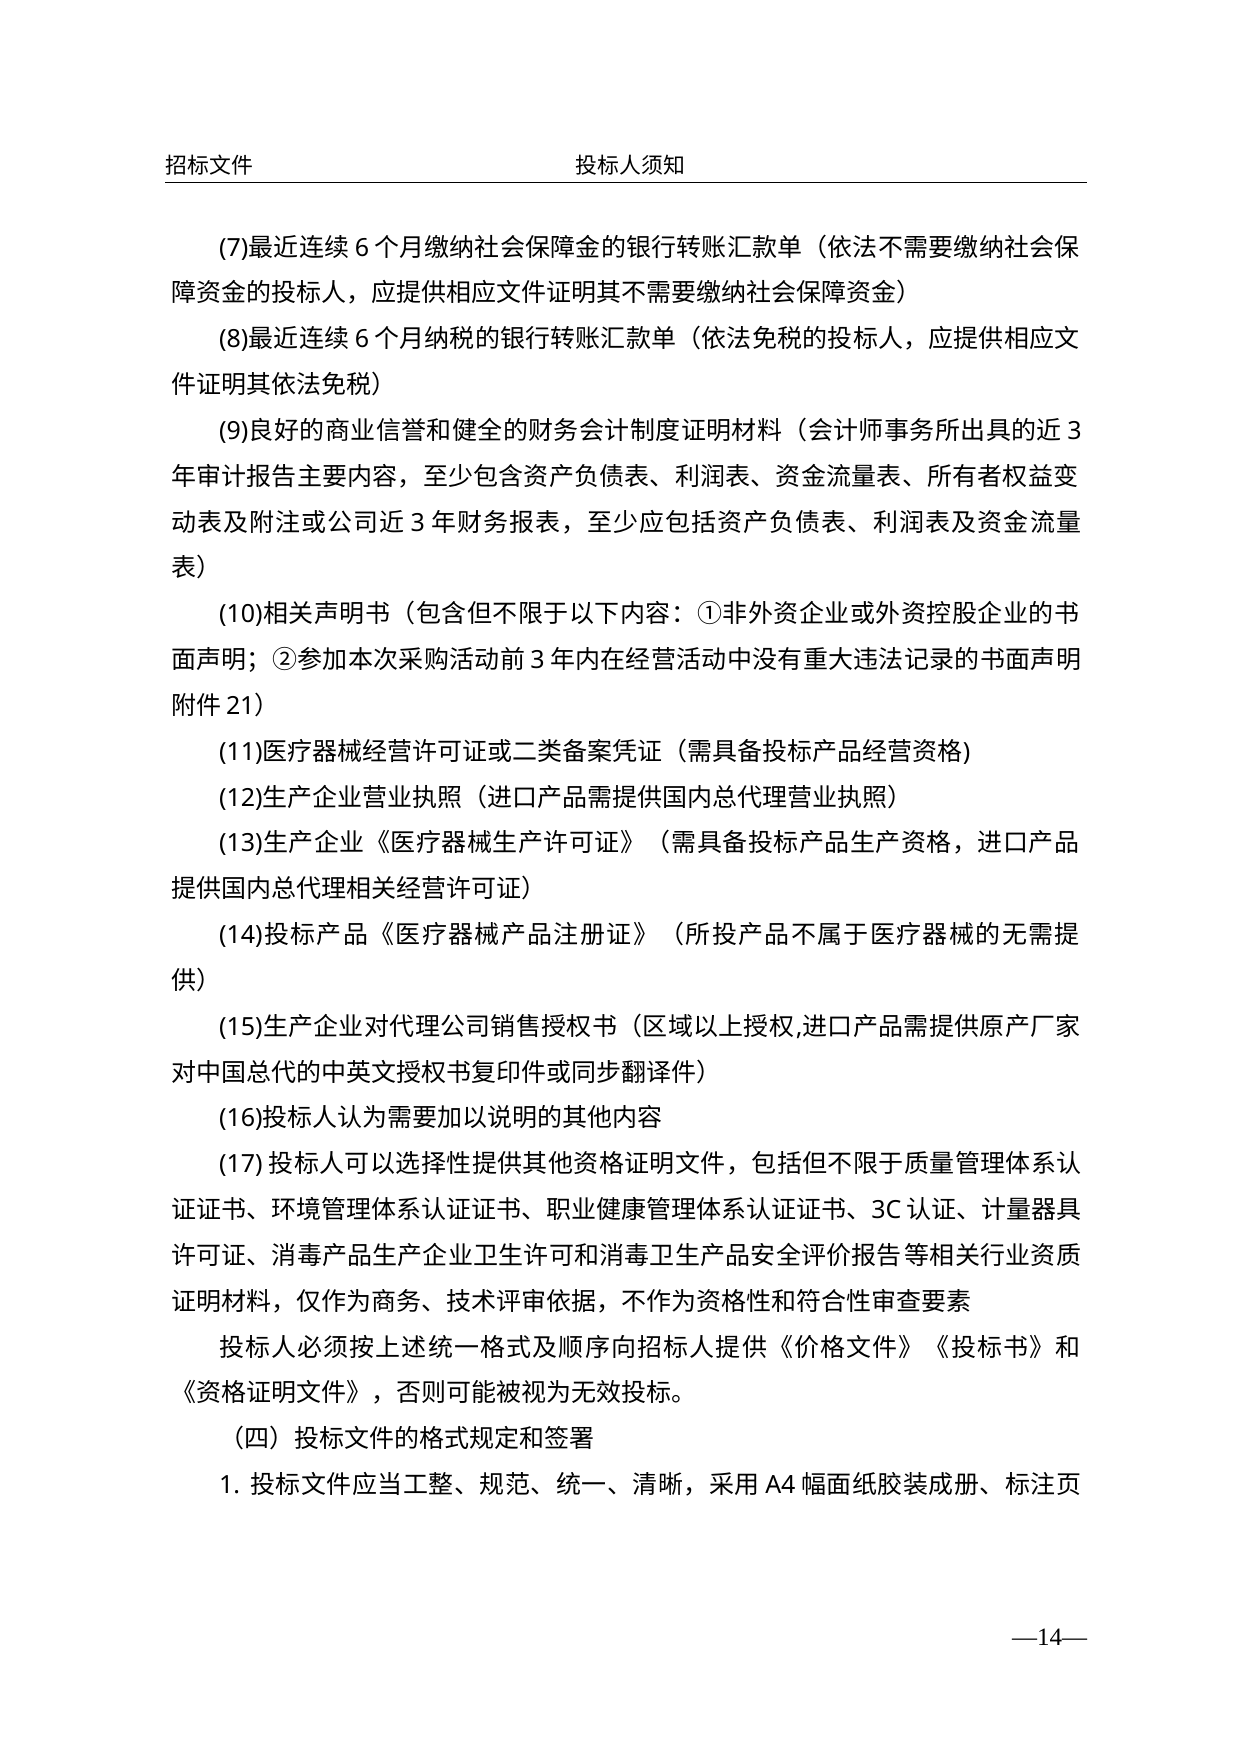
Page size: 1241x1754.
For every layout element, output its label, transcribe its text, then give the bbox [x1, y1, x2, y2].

text (15)生产企业对代理公司销售授权书（区域以上授权,进口产品需提供原产厂家对中国总代的中英文授权书复印件或同步翻译件） [171, 998, 1081, 1090]
text (11)医疗器械经营许可证或二类备案凭证（需具备投标产品经营资格) [171, 723, 1081, 769]
text (10)相关声明书（包含但不限于以下内容：①非外资企业或外资控股企业的书面声明；②参加本次采购活动前3年内在经营活动中没有重大违法记录的书面声明。附件21） [171, 586, 1081, 723]
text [171, 1457, 1081, 1503]
text (12)生产企业营业执照（进口产品需提供国内总代理营业执照） [171, 769, 1081, 815]
text (17) 投标人可以选择性提供其他资格证明文件，包括但不限于质量管理体系认证证书、环境管理体系认证证书、职业健康管理体系认证证书、3C认证、计量器具许可证、消毒产品生产企业卫生许可和消毒卫生产品安全评价报告等相关行业资质证明材料，仅作为商务、技术评审依据，不作为资格性和符合性审查要素 [171, 1136, 1081, 1319]
text (16)投标人认为需要加以说明的其他内容 [171, 1090, 1081, 1136]
text （四）投标文件的格式规定和签署 [171, 1411, 1081, 1457]
text (7)最近连续6个月缴纳社会保障金的银行转账汇款单（依法不需要缴纳社会保障资金的投标人，应提供相应文件证明其不需要缴纳社会保障资金） [171, 219, 1081, 311]
text (8)最近连续6个月纳税的银行转账汇款单（依法免税的投标人，应提供相应文件证明其依法免税） [171, 311, 1081, 403]
text (9)良好的商业信誉和健全的财务会计制度证明材料（会计师事务所出具的近3年审计报告主要内容，至少包含资产负债表、利润表、资金流量表、所有者权益变动表及附注或公司近3年财务报表，至少应包括资产负债表、利润表及资金流量表） [171, 403, 1081, 586]
text (14)投标产品《医疗器械产品注册证》（所投产品不属于医疗器械的无需提供） [171, 907, 1081, 998]
text 投标人必须按上述统一格式及顺序向招标人提供《价格文件》《投标书》和《资格证明文件》，否则可能被视为无效投标。 [171, 1319, 1081, 1411]
text (13)生产企业《医疗器械生产许可证》（需具备投标产品生产资格，进口产品提供国内总代理相关经营许可证） [171, 815, 1081, 907]
